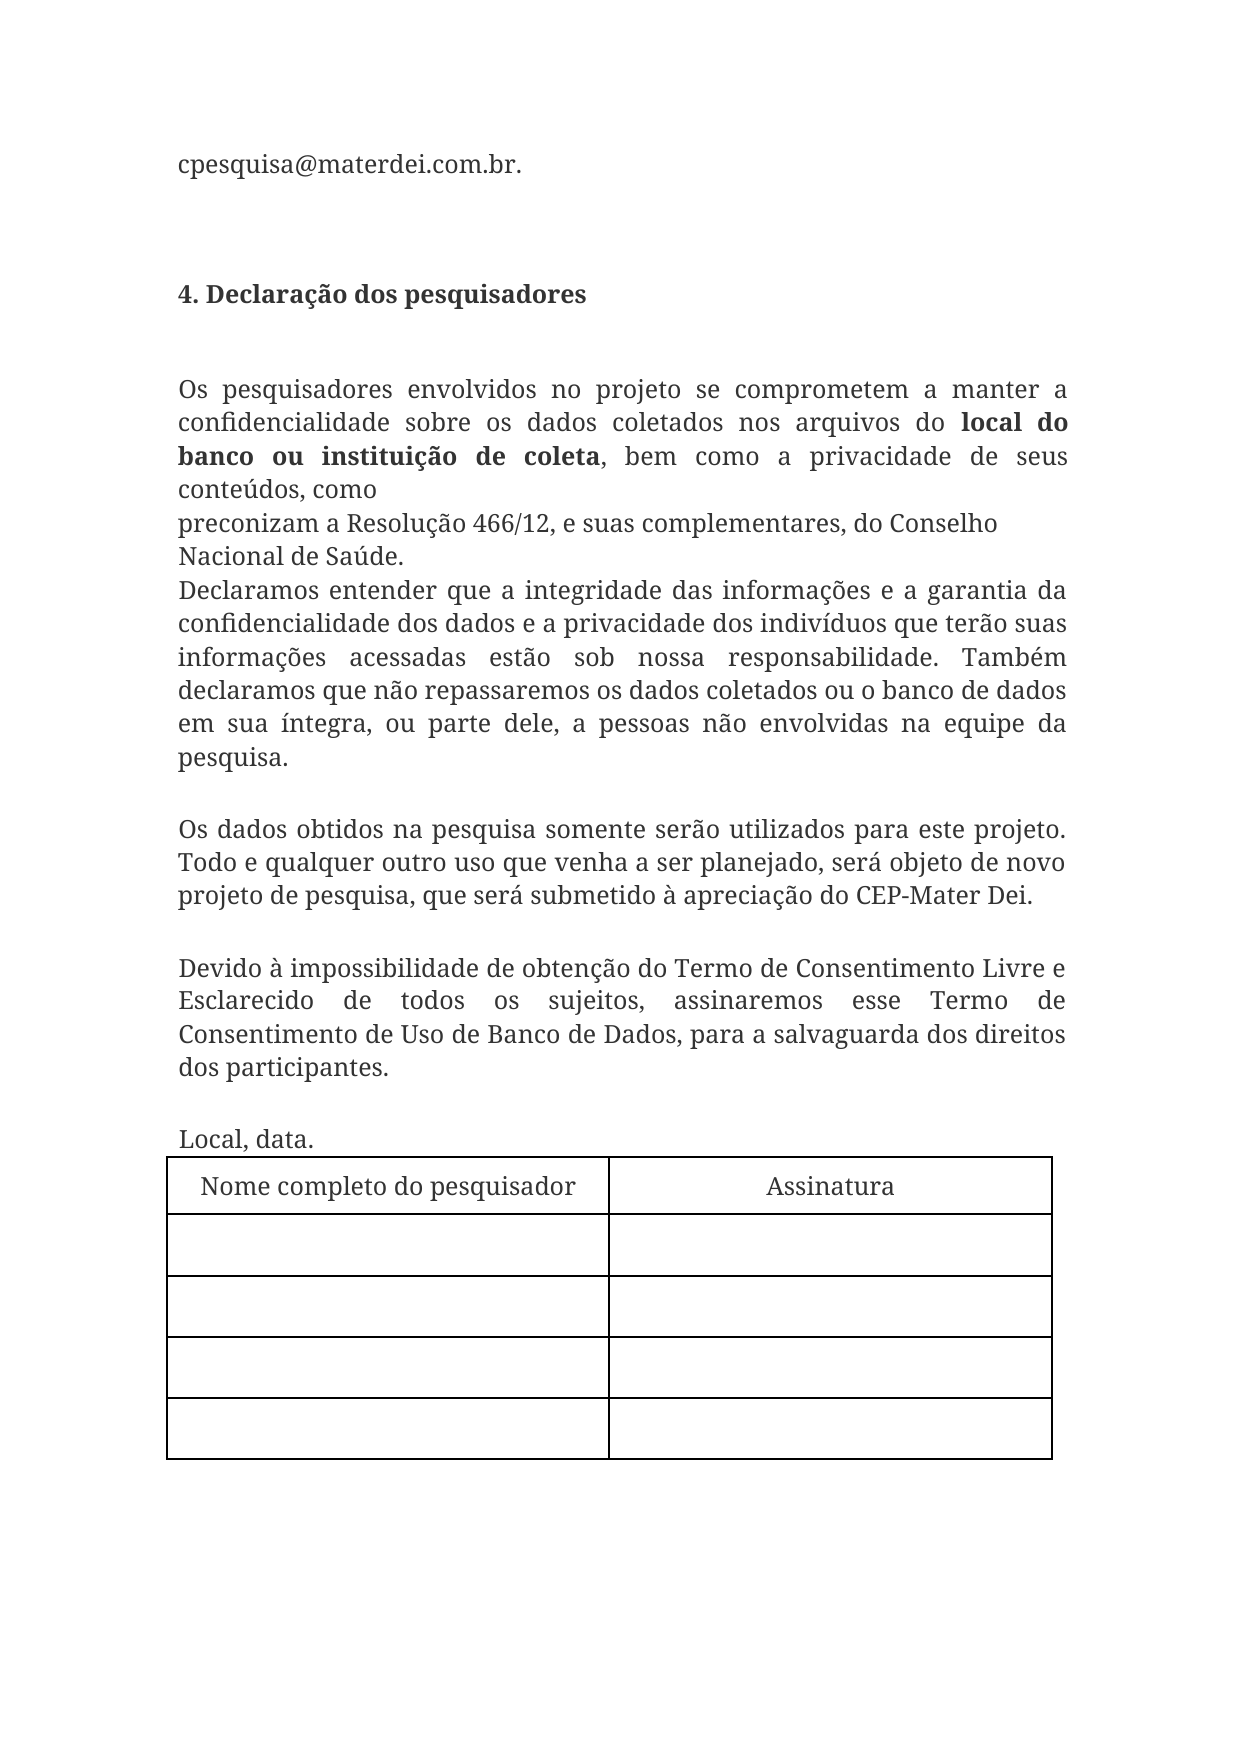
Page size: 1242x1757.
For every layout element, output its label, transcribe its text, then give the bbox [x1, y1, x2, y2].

table_cell [610, 1215, 1051, 1274]
text Local, data. [178, 1122, 1070, 1156]
table_cell [610, 1277, 1051, 1336]
table_cell [168, 1338, 608, 1397]
text Declaramos entender que a integridade das informações e a garantia da confidencialidade dos dados e a privacidade dos indivíduos que terão suas informações acessadas estão sob nossa responsabilidade. Também declaramos que não repassaremos os dados coletados ou o banco de dados em sua íntegra, ou parte dele, a pessoas não envolvidas na equipe da pesquisa. [178, 573, 1068, 774]
table_cell [610, 1399, 1051, 1458]
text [177, 147, 1070, 180]
table_cell [168, 1399, 608, 1458]
table_cell [168, 1277, 608, 1336]
table_cell [610, 1338, 1051, 1397]
text Devido à impossibilidade de obtenção do Termo de Consentimento Livre e Esclarecido de todos os sujeitos, assinaremos esse Termo de Consentimento de Uso de Banco de Dados, para a salvaguarda dos direitos dos participantes. [178, 950, 1067, 1084]
table_header Nome completo do pesquisador [168, 1158, 608, 1213]
text Os dados obtidos na pesquisa somente serão utilizados para este projeto. Todo e qualquer outro uso que venha a ser planejado, será objeto de novo projeto de pesquisa, que será submetido à apreciação do CEP-Mater Dei. [178, 812, 1067, 912]
table_header Assinatura [610, 1158, 1051, 1213]
text Os pesquisadores envolvidos no projeto se comprometem a manter a confidencialidade sobre os dados coletados nos arquivos do local do banco ou instituição de coleta, bem como a privacidade de seus conteúdos, como [178, 372, 1068, 506]
text 4. Declaração dos pesquisadores [178, 276, 1070, 311]
table_cell [168, 1215, 608, 1274]
text preconizam a Resolução 466/12, e suas complementares, do Conselho Nacional de Saúde. [178, 506, 1066, 572]
